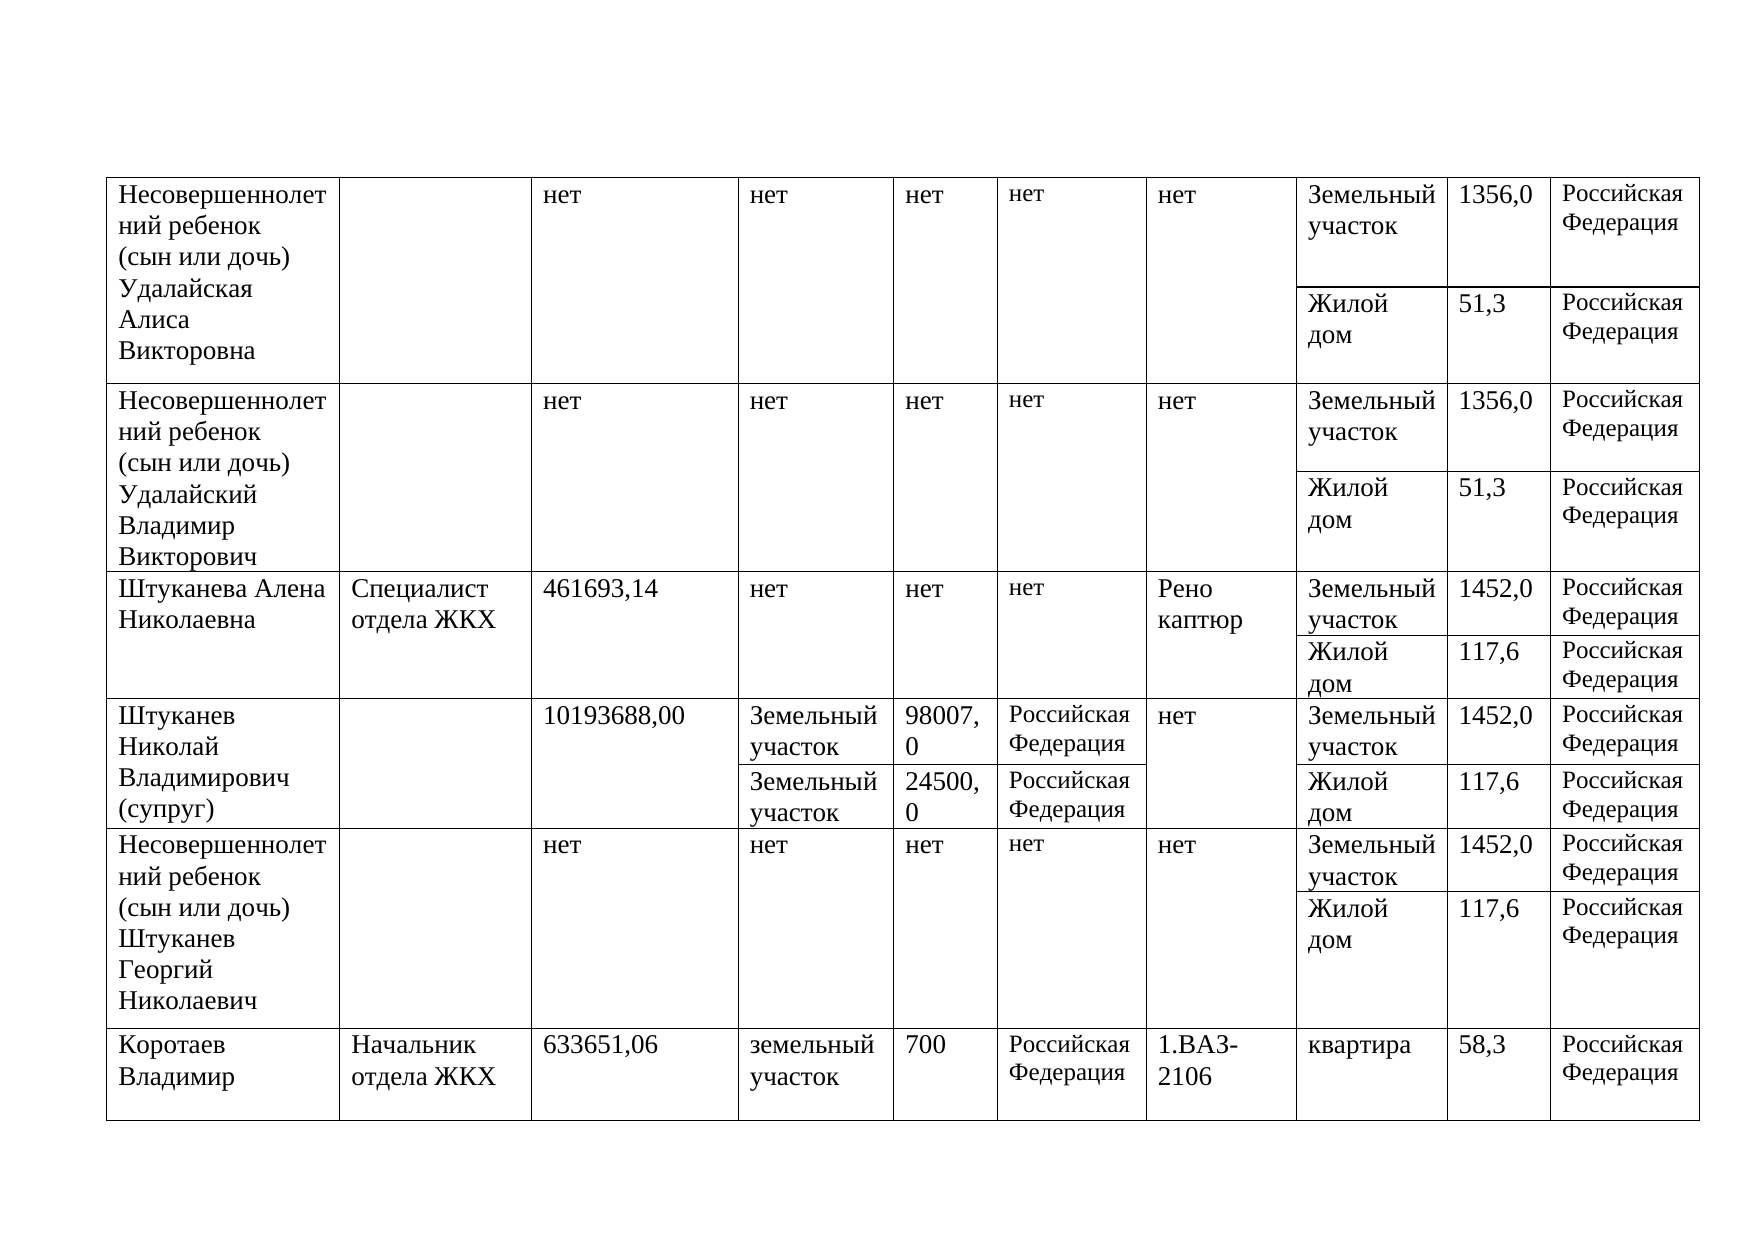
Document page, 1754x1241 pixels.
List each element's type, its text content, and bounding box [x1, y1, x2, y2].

table_cell нет [1147, 829, 1296, 1028]
table_cell нет [1147, 384, 1296, 571]
table_cell Несовершеннолетний ребенок (сын или дочь) Удалайская Алиса Викторовна [107, 178, 339, 383]
table_cell нет [532, 384, 738, 571]
table_cell 117,6 [1448, 636, 1550, 698]
table_cell нет [894, 384, 997, 571]
table_cell нет [739, 178, 893, 383]
table_cell Жилой дом [1297, 636, 1447, 698]
table_cell [340, 699, 531, 827]
table_cell Российская Федерация [1551, 765, 1699, 827]
table_cell 24500,0 [894, 765, 997, 827]
table_cell Российская Федерация [1551, 636, 1699, 698]
table_cell нет [894, 829, 997, 1028]
table_cell земельный участок [739, 1029, 893, 1120]
table_cell Земельный участок [739, 699, 893, 764]
table_cell Штуканева Алена Николаевна [107, 572, 339, 698]
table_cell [340, 1029, 531, 1120]
table_cell Специалист отдела ЖКХ [340, 572, 531, 698]
table_cell квартира [1297, 1029, 1447, 1120]
table_cell Земельный участок [1297, 178, 1447, 286]
table_cell [340, 178, 531, 383]
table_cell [1551, 1029, 1699, 1120]
table_cell Жилой дом [1297, 765, 1447, 827]
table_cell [998, 1029, 1146, 1120]
table_cell 58,3 [1448, 1029, 1550, 1120]
table_cell 117,6 [1448, 765, 1550, 827]
table_cell Российская Федерация [998, 765, 1146, 827]
table_cell Земельный участок [1297, 699, 1447, 764]
table_cell 117,6 [1448, 892, 1550, 1028]
table_cell нет [532, 829, 738, 1028]
table_cell Российская Федерация [1551, 472, 1699, 571]
table_cell [340, 384, 531, 571]
table_cell 98007,0 [894, 699, 997, 764]
table_cell Российская Федерация [1551, 699, 1699, 764]
table_cell 1452,0 [1448, 829, 1550, 891]
table_cell 1452,0 [1448, 572, 1550, 634]
table_cell 633651,06 [532, 1029, 738, 1120]
table_cell Российская Федерация [998, 699, 1146, 764]
table_cell нет [998, 572, 1146, 698]
table_cell нет [998, 178, 1146, 383]
table_cell нет [894, 178, 997, 383]
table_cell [107, 1029, 339, 1120]
table_cell Земельный участок [739, 765, 893, 827]
table_cell 700 [894, 1029, 997, 1120]
table_cell нет [739, 829, 893, 1028]
table_cell Российская Федерация [1551, 384, 1699, 471]
table_cell нет [998, 384, 1146, 571]
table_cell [1551, 178, 1699, 286]
table_cell нет [1147, 699, 1296, 827]
table_cell 51,3 [1448, 472, 1550, 571]
table_cell Земельный участок [1297, 384, 1447, 471]
table_cell Рено каптюр [1147, 572, 1296, 698]
table_cell Российская Федерация [1551, 288, 1699, 383]
table_cell Несовершеннолетний ребенок (сын или дочь) Удалайский Владимир Викторович [107, 384, 339, 571]
table_cell [340, 829, 531, 1028]
table_cell нет [998, 829, 1146, 1028]
table_cell Земельный участок [1297, 829, 1447, 891]
table_cell нет [894, 572, 997, 698]
table_cell 1356,0 [1448, 384, 1550, 471]
table_cell Жилой дом [1297, 892, 1447, 1028]
table_cell Российская Федерация [1551, 572, 1699, 634]
table_cell нет [532, 178, 738, 383]
table_cell Несовершеннолетний ребенок (сын или дочь) Штуканев Георгий Николаевич [107, 829, 339, 1028]
table_cell 10193688,00 [532, 699, 738, 827]
table_cell 1356,0 [1448, 178, 1550, 286]
table_cell нет [739, 384, 893, 571]
table_cell 1.ВАЗ-2106 [1147, 1029, 1296, 1120]
table_cell Жилой дом [1297, 288, 1447, 383]
table_cell нет [1147, 178, 1296, 383]
table_cell 1452,0 [1448, 699, 1550, 764]
table_cell Земельный участок [1297, 572, 1447, 634]
table_cell нет [739, 572, 893, 698]
table_cell 461693,14 [532, 572, 738, 698]
table_cell Жилой дом [1297, 472, 1447, 571]
table_cell Штуканев Николай Владимирович (супруг) [107, 699, 339, 827]
table_cell Российская Федерация [1551, 829, 1699, 891]
table_cell Российская Федерация [1551, 892, 1699, 1028]
table_cell 51,3 [1448, 288, 1550, 383]
